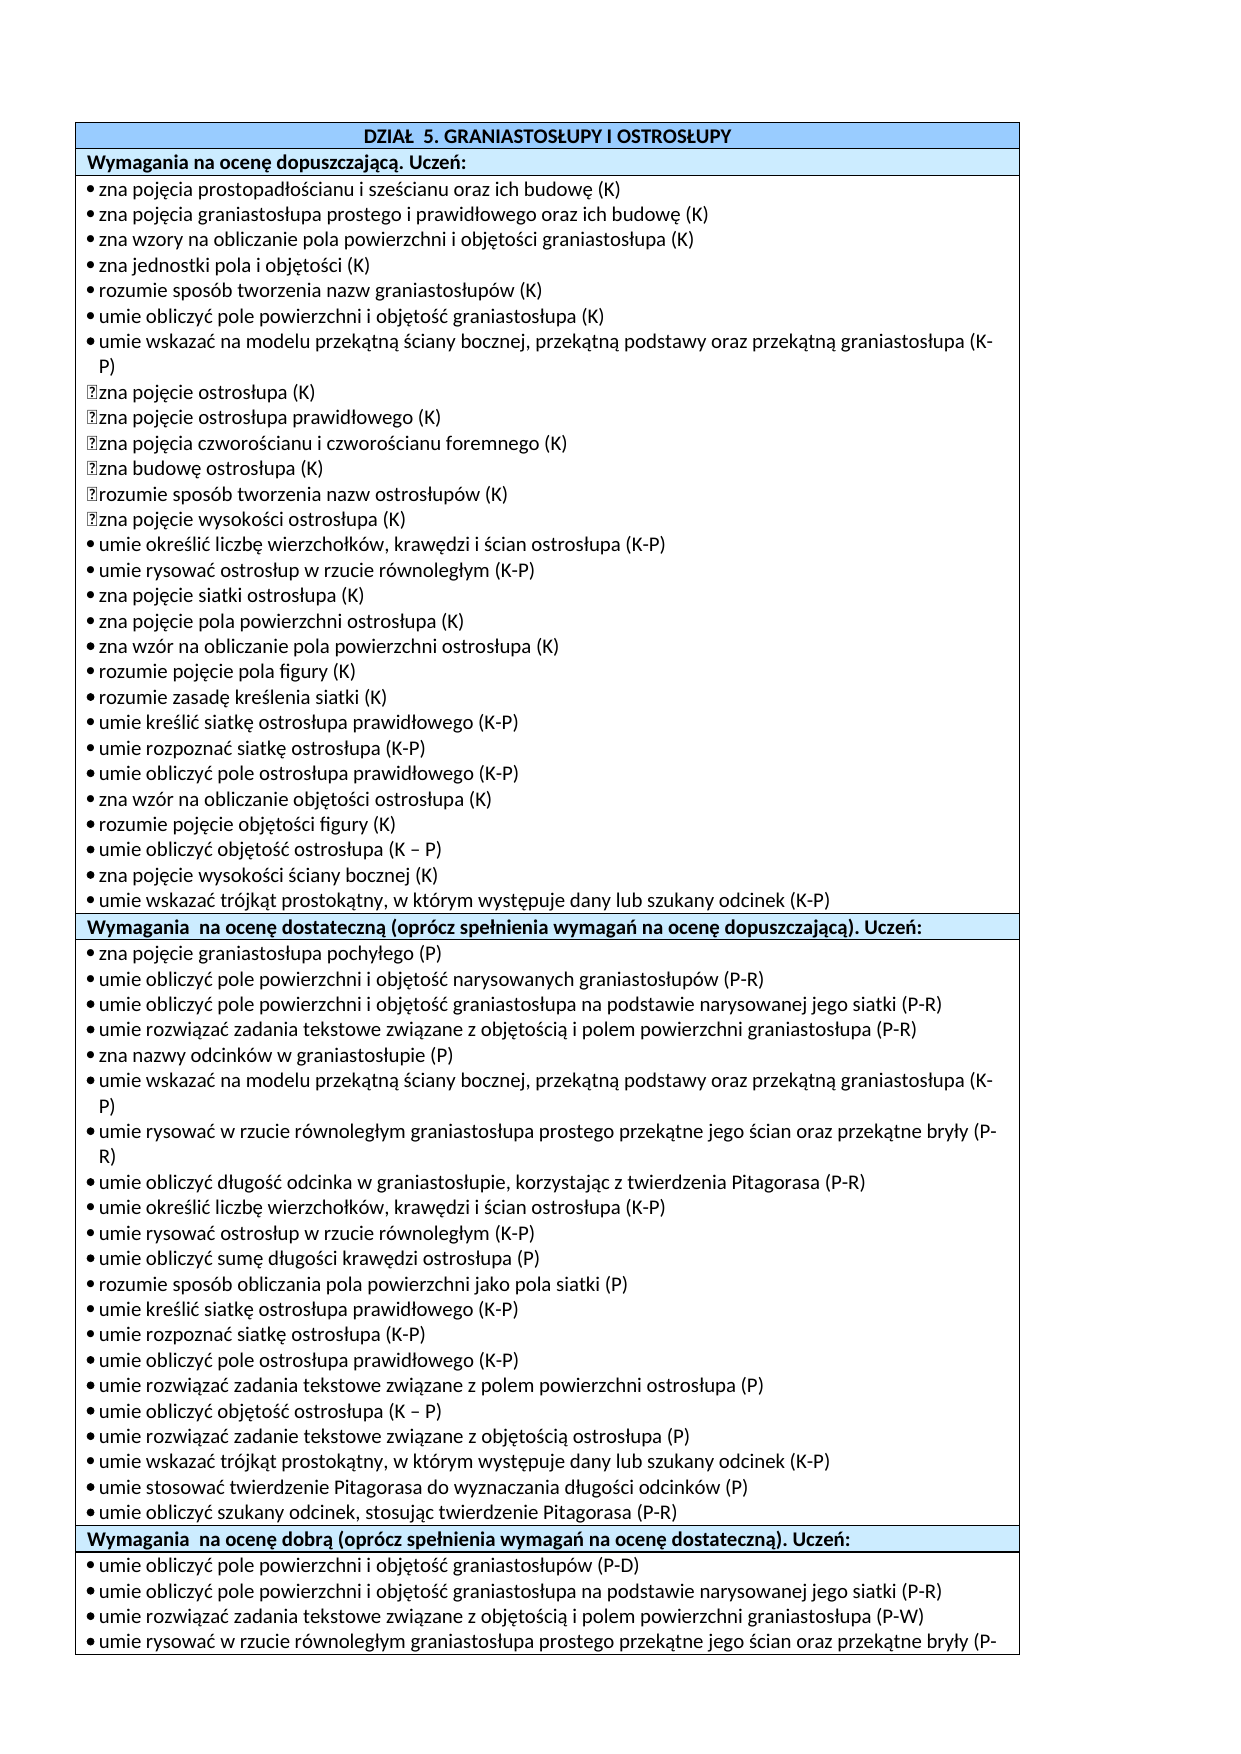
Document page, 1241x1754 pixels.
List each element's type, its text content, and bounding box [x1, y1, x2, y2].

table_cell Wymagania na ocenę dostateczną (oprócz spełnienia wymagań na ocenę dopuszczającą). Uczeń: [76, 914, 1019, 939]
table_header DZIAŁ 5. GRANIASTOSŁUPY I OSTROSŁUPY [76, 123, 1019, 148]
table_cell zna pojęcie graniastosłupa pochyłego (P) umie obliczyć pole powierzchni i objętość narysowanych graniastosłupów (P-R) umie obliczyć pole powierzchni i objętość graniastosłupa na podstawie narysowanej jego siatki (P-R) umie rozwiązać zadania tekstowe związane z objętością i polem powierzchni graniastosłupa (P-R) zna nazwy odcinków w graniastosłupie (P) umie wskazać na modelu przekątną ściany bocznej, przekątną podstawy oraz przekątną graniastosłupa (K-P) umie rysować w rzucie równoległym graniastosłupa prostego przekątne jego ścian oraz przekątne bryły (P-R) umie obliczyć długość odcinka w graniastosłupie, korzystając z twierdzenia Pitagorasa (P-R) umie określić liczbę wierzchołków, krawędzi i ścian ostrosłupa (K-P) umie rysować ostrosłup w rzucie równoległym (K-P) umie obliczyć sumę długości krawędzi ostrosłupa (P) rozumie sposób obliczania pola powierzchni jako pola siatki (P) umie kreślić siatkę ostrosłupa prawidłowego (K-P) umie rozpoznać siatkę ostrosłupa (K-P) umie obliczyć pole ostrosłupa prawidłowego (K-P) umie rozwiązać zadania tekstowe związane z polem powierzchni ostrosłupa (P) umie obliczyć objętość ostrosłupa (K – P) umie rozwiązać zadanie tekstowe związane z objętością ostrosłupa (P) umie wskazać trójkąt prostokątny, w którym występuje dany lub szukany odcinek (K-P) umie stosować twierdzenie Pitagorasa do wyznaczania długości odcinków (P) umie obliczyć szukany odcinek, stosując twierdzenie Pitagorasa (P-R) [76, 940, 1019, 1525]
table_cell Wymagania na ocenę dobrą (oprócz spełnienia wymagań na ocenę dostateczną). Uczeń: [76, 1526, 1019, 1551]
table_cell zna pojęcia prostopadłościanu i sześcianu oraz ich budowę (K) zna pojęcia graniastosłupa prostego i prawidłowego oraz ich budowę (K) zna wzory na obliczanie pola powierzchni i objętości graniastosłupa (K) zna jednostki pola i objętości (K) rozumie sposób tworzenia nazw graniastosłupów (K) umie obliczyć pole powierzchni i objętość graniastosłupa (K) umie wskazać na modelu przekątną ściany bocznej, przekątną podstawy oraz przekątną graniastosłupa (K-P) zna pojęcie ostrosłupa (K) zna pojęcie ostrosłupa prawidłowego (K) zna pojęcia czworościanu i czworościanu foremnego (K) zna budowę ostrosłupa (K) rozumie sposób tworzenia nazw ostrosłupów (K) zna pojęcie wysokości ostrosłupa (K) umie określić liczbę wierzchołków, krawędzi i ścian ostrosłupa (K-P) umie rysować ostrosłup w rzucie równoległym (K-P) zna pojęcie siatki ostrosłupa (K) zna pojęcie pola powierzchni ostrosłupa (K) zna wzór na obliczanie pola powierzchni ostrosłupa (K) rozumie pojęcie pola figury (K) rozumie zasadę kreślenia siatki (K) umie kreślić siatkę ostrosłupa prawidłowego (K-P) umie rozpoznać siatkę ostrosłupa (K-P) umie obliczyć pole ostrosłupa prawidłowego (K-P) zna wzór na obliczanie objętości ostrosłupa (K) rozumie pojęcie objętości figury (K) umie obliczyć objętość ostrosłupa (K – P) zna pojęcie wysokości ściany bocznej (K) umie wskazać trójkąt prostokątny, w którym występuje dany lub szukany odcinek (K-P) [76, 176, 1019, 913]
table_cell Wymagania na ocenę dopuszczającą. Uczeń: [76, 149, 1019, 175]
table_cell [76, 1553, 1019, 1654]
